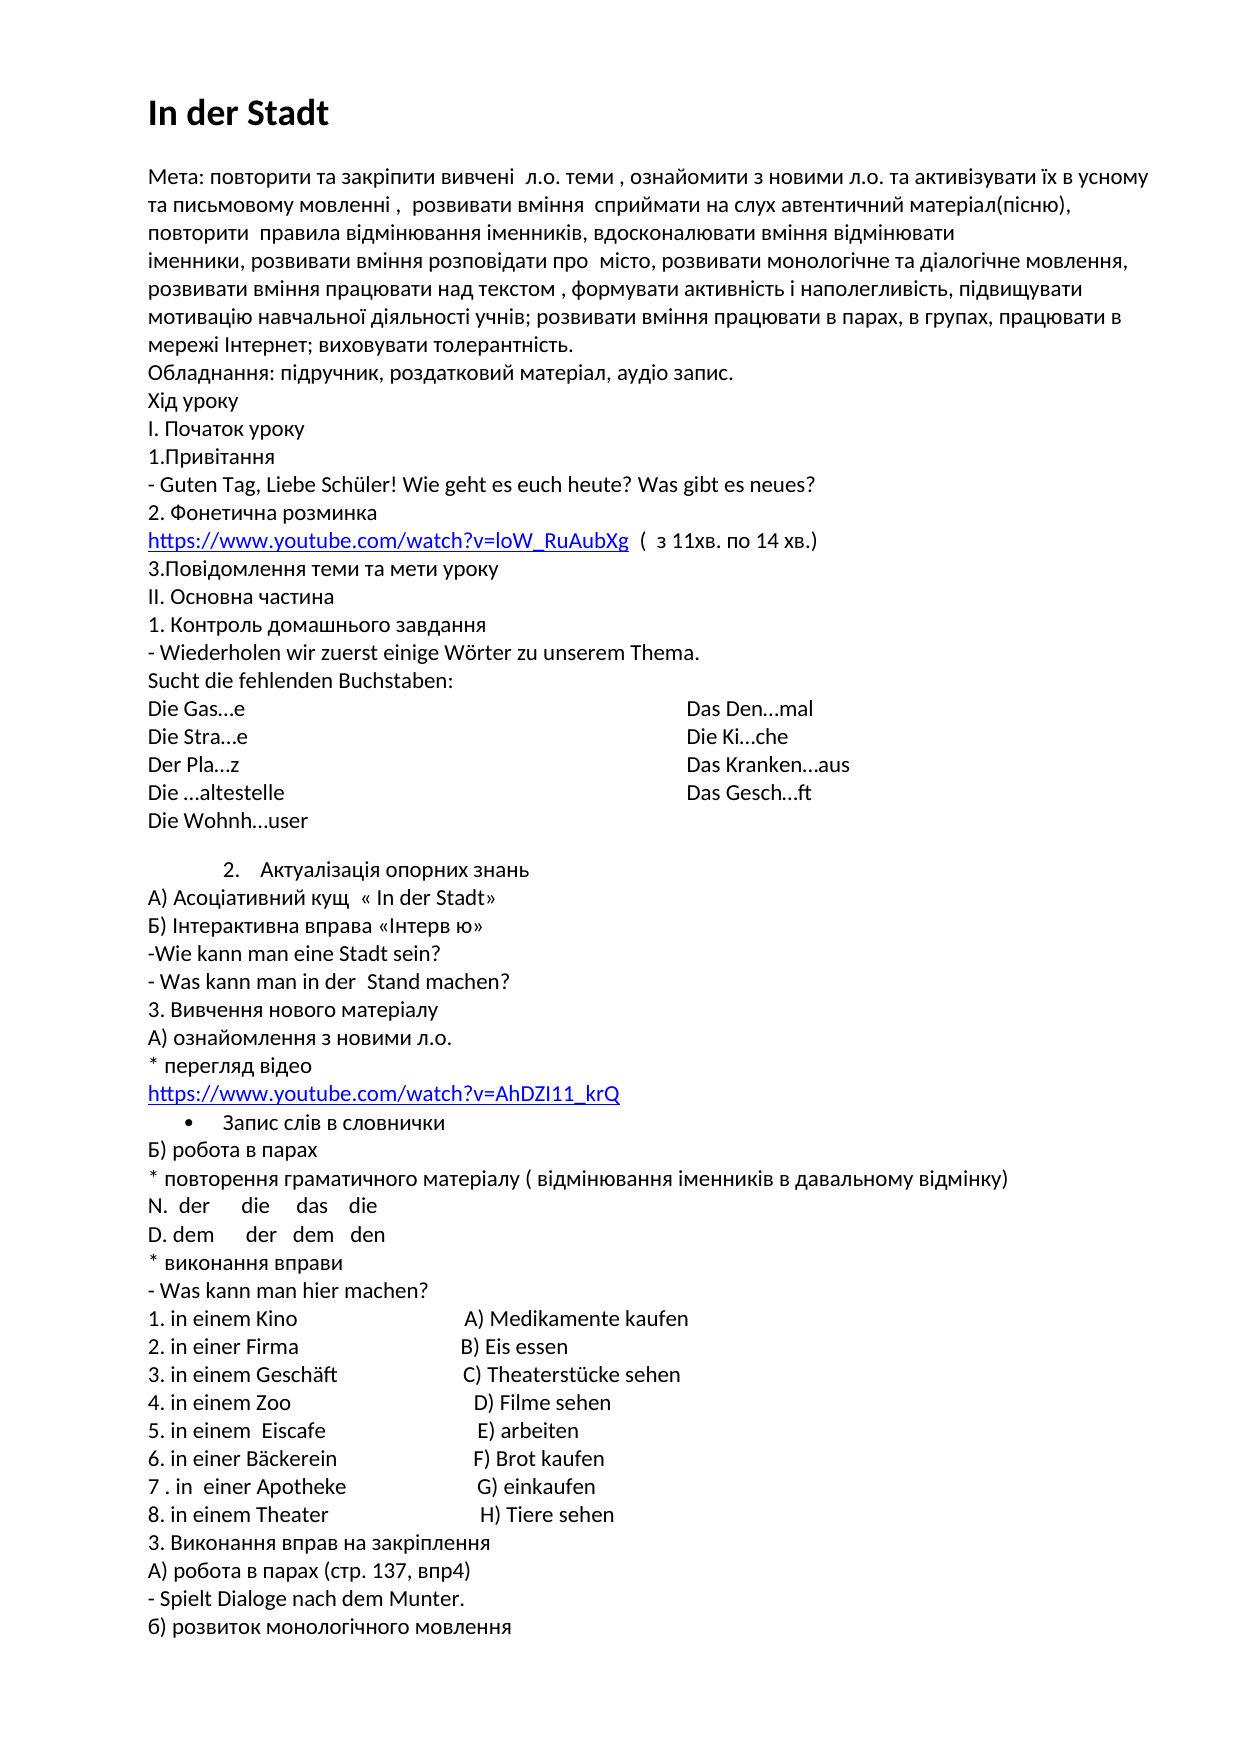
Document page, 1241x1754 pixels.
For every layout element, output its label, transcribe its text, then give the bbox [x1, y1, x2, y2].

text Die Wohnh…user [148, 807, 613, 834]
text In der Stadt [148, 88, 1152, 134]
text -Wie kann man eine Stadt sein? [148, 939, 1152, 967]
text Die Ki…che [686, 722, 1152, 751]
text Der Pla…z [148, 751, 613, 778]
list Запис слів в словнички [185, 1108, 1152, 1136]
text Die Stra…e [148, 722, 613, 751]
text 3. Виконання вправ на закріплення [148, 1528, 1152, 1556]
text А) Асоціативний кущ « In der Stadt» [148, 883, 1152, 911]
text А) робота в парах (стр. 137, впр4) [148, 1556, 1152, 1584]
text Sucht die fehlenden Buchstaben: [148, 666, 1152, 694]
text - Was kann man hier machen? [148, 1276, 1152, 1304]
text ІІ. Основна частина [148, 582, 1152, 610]
text Die …altestelle [148, 778, 613, 807]
text 7 . in einer Apotheke G) einkaufen [148, 1472, 1152, 1500]
text * повторення граматичного матеріалу ( відмінювання іменників в давальному відмінку) [148, 1164, 1152, 1192]
text - Wiederholen wir zuerst einige Wörter zu unserem Thema. [148, 638, 1152, 666]
text 4. in einem Zoo D) Filme sehen [148, 1388, 1152, 1416]
text - Was kann man in der Stand machen? [148, 967, 1152, 996]
text А) ознайомлення з новими л.о. [148, 1023, 1152, 1052]
text Обладнання: підручник, роздатковий матеріал, аудіо запис. [148, 358, 1152, 386]
text 3. in einem Geschäft C) Theaterstücke sehen [148, 1360, 1152, 1388]
text Das Gesch…ft [686, 778, 1152, 807]
text 2. Фонетична розминка [148, 498, 1152, 526]
text - Spielt Dialoge nach dem Munter. [148, 1584, 1152, 1612]
text * перегляд відео [148, 1052, 1152, 1079]
text 5. in einem Eiscafe E) arbeiten [148, 1416, 1152, 1444]
text 2. in einer Firma B) Eis essen [148, 1332, 1152, 1360]
text б) розвиток монологічного мовлення [148, 1612, 1152, 1640]
text https://www.youtube.com/watch?v=loW_RuAubXg ( з 11хв. по 14 хв.) [148, 526, 1152, 554]
text N. der die das die [148, 1192, 1152, 1220]
text D. dem der dem den [148, 1220, 1152, 1248]
text 6. in einer Bäckerein F) Brot kaufen [148, 1444, 1152, 1472]
text Б) Інтерактивна вправа «Інтерв ю» [148, 911, 1152, 939]
text Б) робота в парах [148, 1136, 1152, 1164]
text https://www.youtube.com/watch?v=AhDZI11_krQ [148, 1079, 1152, 1108]
text 3.Повідомлення теми та мети уроку [148, 554, 1152, 582]
text Мета: повторити та закріпити вивчені л.о. теми , ознайомити з новими л.о. та активізувати їх в усному та письмовому мовленні , розвивати вміння сприймати на слух автентичний матеріал(пісню), повторити правила відмінювання іменників, вдосконалювати вміння відмінювати іменники, розвивати вміння розповідати про місто, розвивати монологічне та діалогічне мовлення, розвивати вміння працювати над текстом , формувати активність і наполегливість, підвищувати мотивацію навчальної діяльності учнів; розвивати вміння працювати в парах, в групах, працювати в мережі Інтернет; виховувати толерантність. [148, 162, 1152, 358]
text Das Kranken…aus [686, 751, 1152, 778]
text - Guten Tag, Liebe Schüler! Wie geht es euch heute? Was gibt es neues? [148, 470, 1152, 498]
text Die Gas…e [148, 694, 613, 722]
text Хід уроку [148, 386, 1152, 414]
text Das Den…mal [686, 694, 1152, 722]
text 8. in einem Theater H) Tiere sehen [148, 1500, 1152, 1528]
text 3. Вивчення нового матеріалу [148, 996, 1152, 1023]
text 1. in einem Kino A) Medikamente kaufen [148, 1304, 1152, 1332]
list Актуалізація опорних знань [223, 855, 1152, 883]
text 1.Привітання [148, 442, 1152, 470]
text * виконання вправи [148, 1248, 1152, 1276]
text 1. Контроль домашнього завдання [148, 610, 1152, 638]
text І. Початок уроку [148, 414, 1152, 442]
